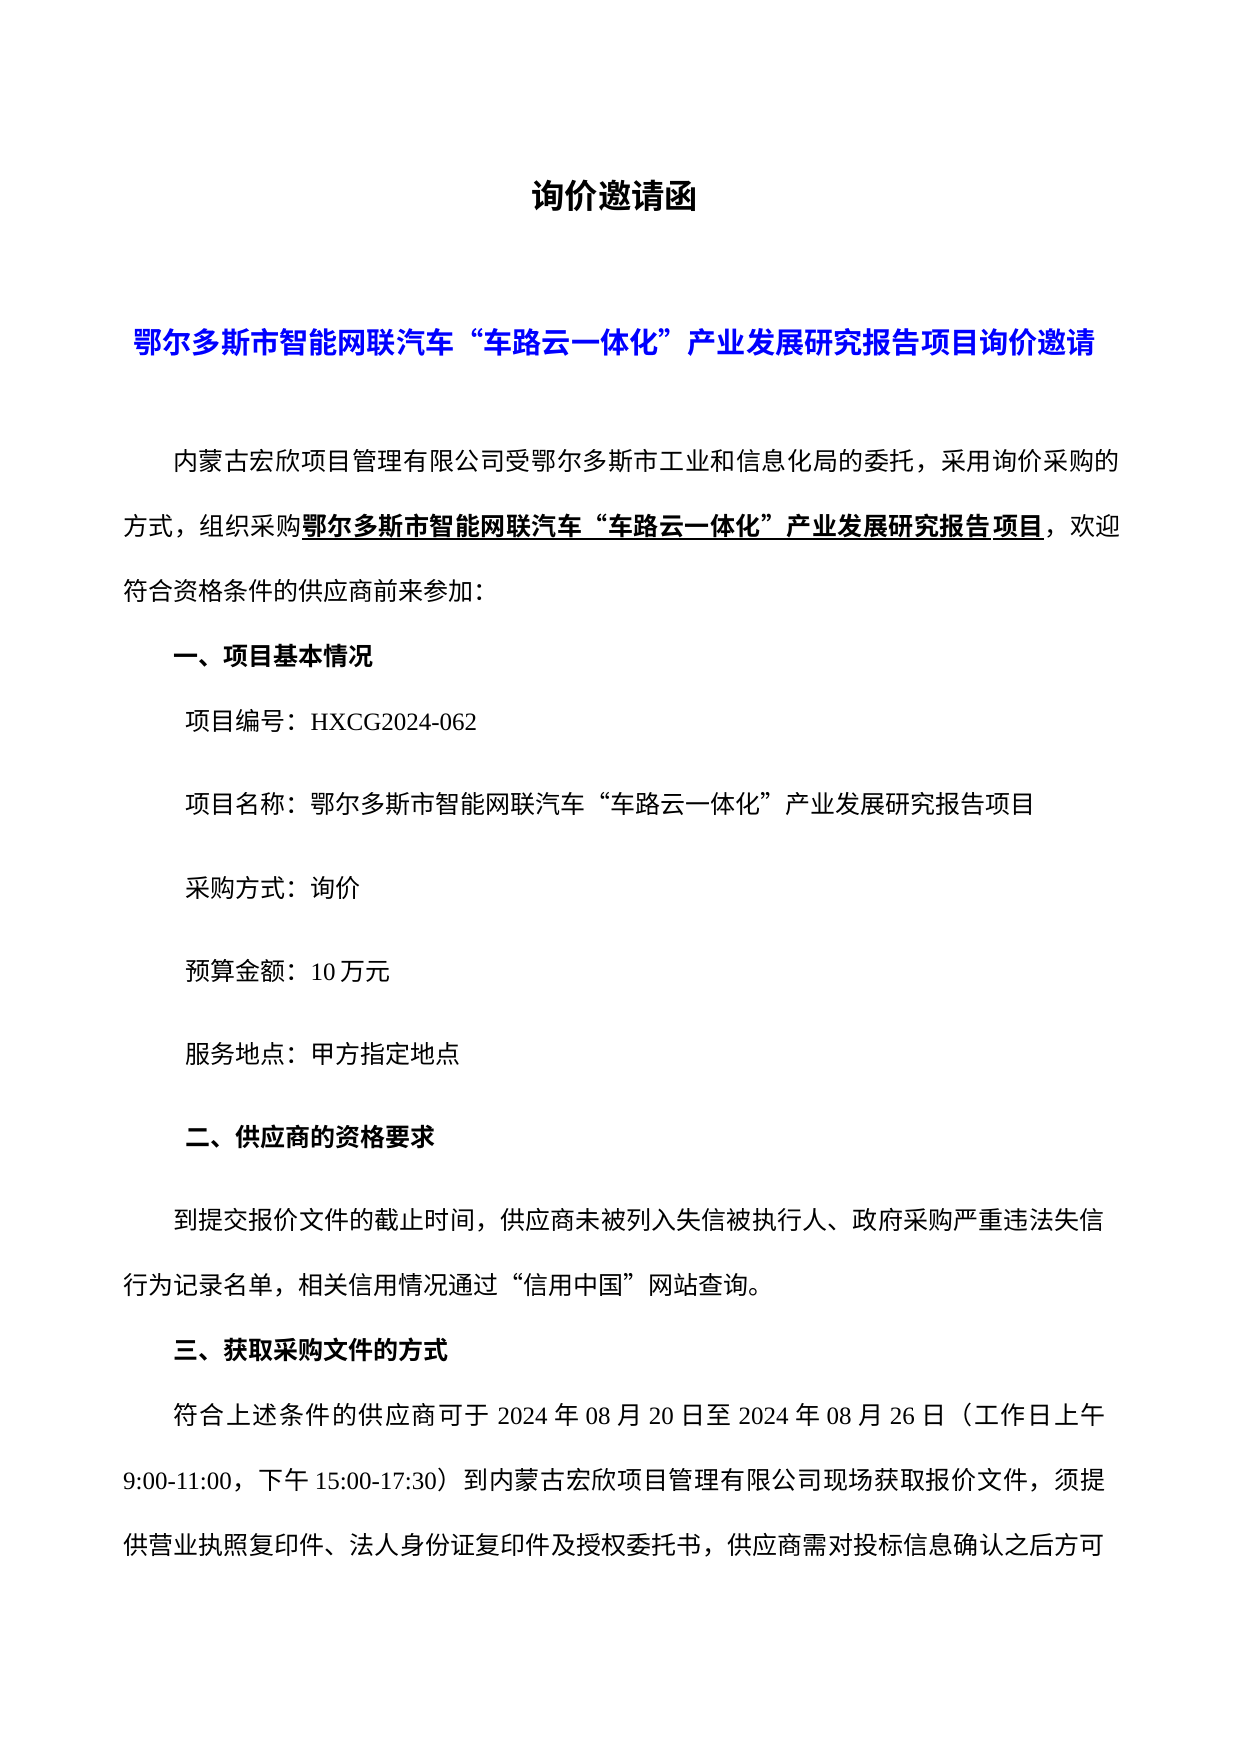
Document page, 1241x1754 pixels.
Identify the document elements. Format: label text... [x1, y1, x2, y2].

text 鄂尔多斯市智能网联汽车“车路云一体化”产业发展研究报告项目询价邀请 [123, 309, 1106, 374]
text 二、供应商的资格要求 [123, 1103, 1106, 1168]
text 采购方式：询价 [123, 854, 1106, 919]
text 到提交报价文件的截止时间，供应商未被列入失信被执行人、政府采购严重违法失信行为记录名单，相关信用情况通过“信用中国”网站查询。 [123, 1186, 1106, 1316]
text 预算金额：10万元 [123, 937, 1106, 1002]
text 询价邀请函 [123, 162, 1106, 227]
text 项目名称：鄂尔多斯市智能网联汽车“车路云一体化”产业发展研究报告项目 [123, 771, 1106, 836]
text 三、获取采购文件的方式 [123, 1316, 1106, 1381]
text 项目编号：HXCG2024-062 [123, 687, 1106, 752]
text 服务地点：甲方指定地点 [123, 1020, 1106, 1085]
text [123, 1381, 1106, 1576]
text 内蒙古宏欣项目管理有限公司受鄂尔多斯市工业和信息化局的委托，采用询价采购的方式，组织采购鄂尔多斯市智能网联汽车“车路云一体化”产业发展研究报告项目，欢迎符合资格条件的供应商前来参加： [123, 427, 1121, 622]
text 一、项目基本情况 [123, 622, 1121, 687]
